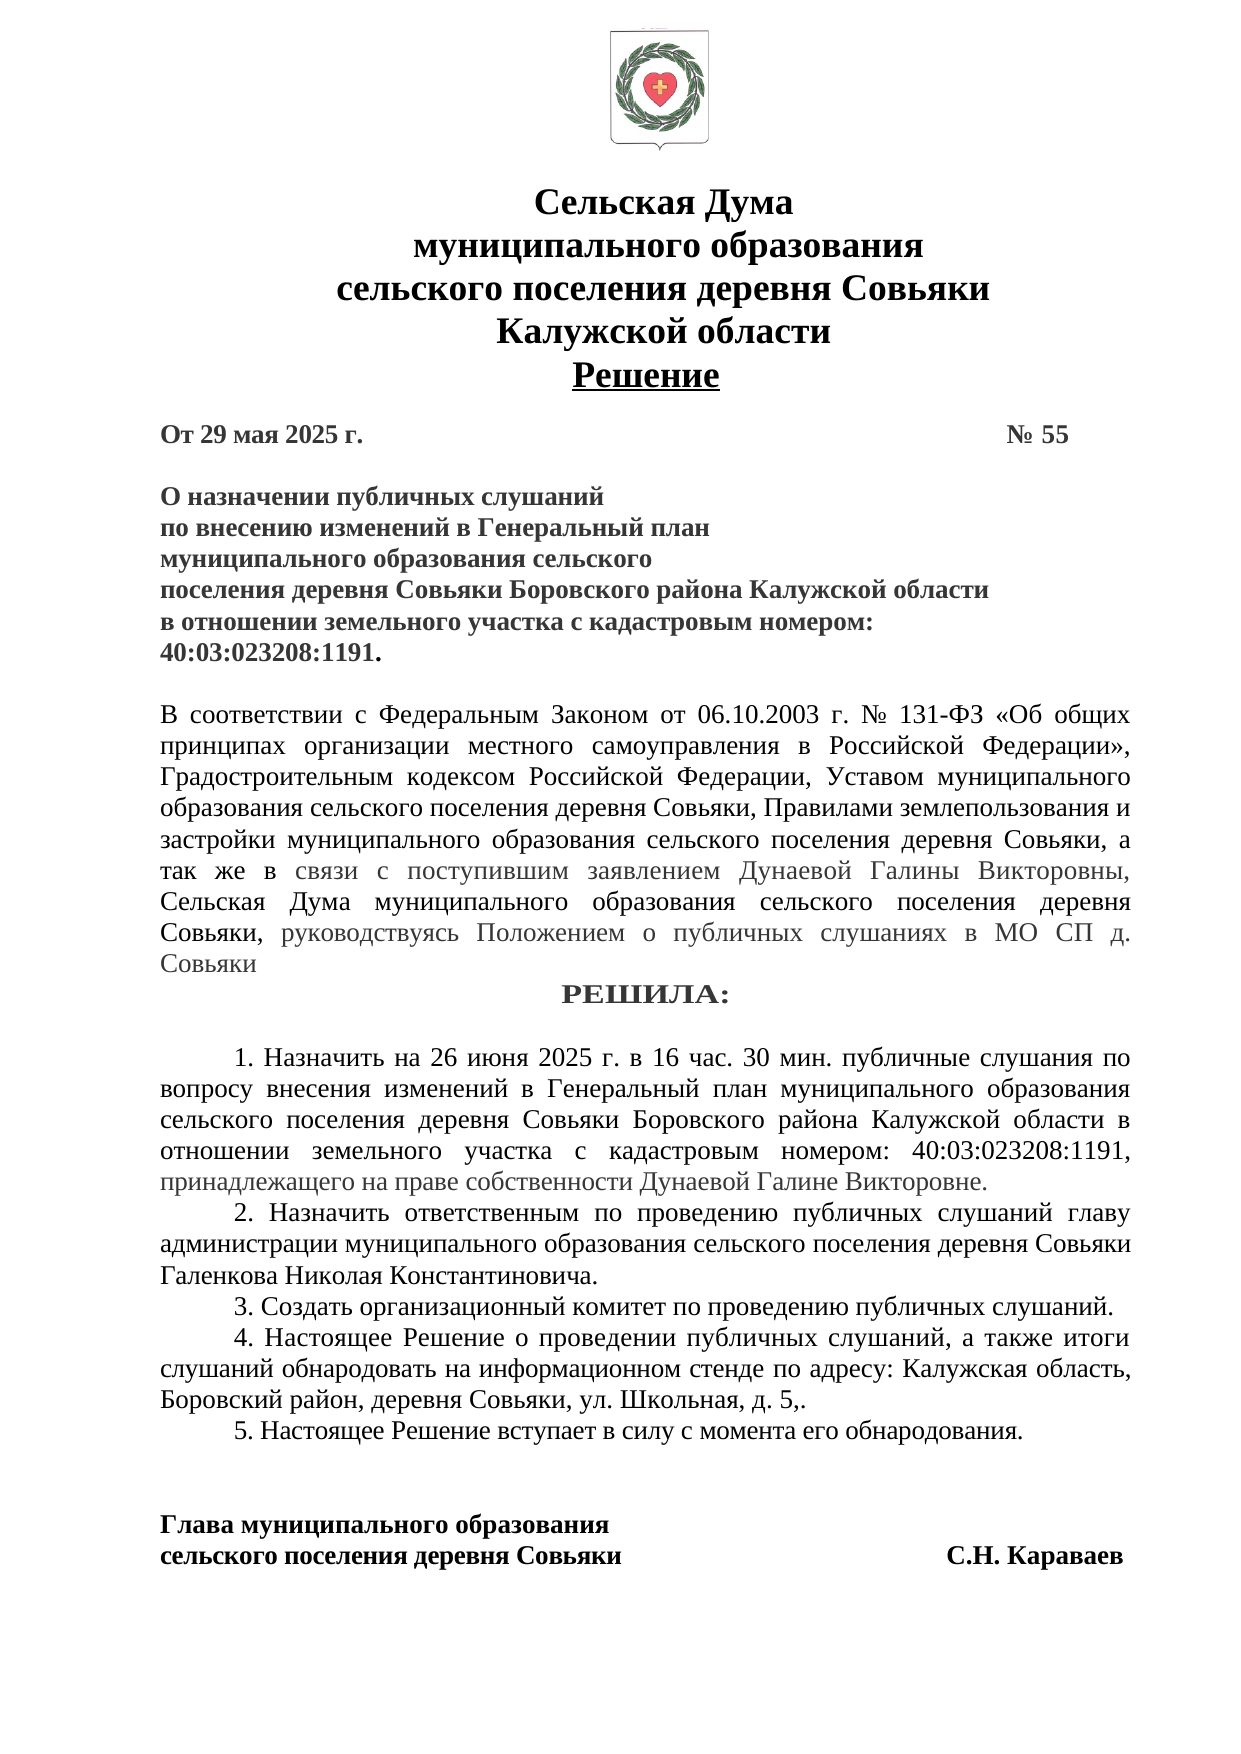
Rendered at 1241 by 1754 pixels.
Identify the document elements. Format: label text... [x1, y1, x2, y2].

text муниципального образования сельского [160, 542, 1132, 573]
text 2. Назначить ответственным по проведению публичных слушаний главу администрации муниципального образования сельского поселения деревня Совьяки Галенкова Николая Константиновича. [160, 1196, 1132, 1290]
text Калужской области [160, 309, 1167, 352]
picture [602, 28, 709, 150]
text Сельская Дума [160, 179, 1167, 223]
text 1. Назначить на 26 июня 2025 г. в 16 час. 30 мин. публичные слушания по вопросу внесения изменений в Генеральный план муниципального образования сельского поселения деревня Совьяки Боровского района Калужской области в отношении земельного участка с кадастровым номером: 40:03:023208:1191, принадлежащего на праве собственности Дунаевой Галине Викторовне. [160, 1041, 1132, 1196]
text 40:03:023208:1191. [160, 636, 1132, 667]
text О назначении публичных слушаний [160, 480, 1132, 511]
text 5. Настоящее Решение вступает в силу с момента его обнародования. [160, 1414, 1132, 1446]
text сельского поселения деревня Совьяки [160, 266, 1167, 309]
text 3. Создать организационный комитет по проведению публичных слушаний. [160, 1290, 1132, 1321]
text Глава муниципального образования [160, 1508, 1132, 1539]
text сельского поселения деревня Совьяки С.Н. Караваев [160, 1539, 1132, 1570]
text по внесению изменений в Генеральный план [160, 511, 1132, 542]
text 4. Настоящее Решение о проведении публичных слушаний, а также итоги слушаний обнародовать на информационном стенде по адресу: Калужская область, Боровский район, деревня Совьяки, ул. Школьная, д. 5,. [160, 1321, 1132, 1414]
text В соответствии с Федеральным Законом от 06.10.2003 г. № 131-ФЗ «Об общих принципах организации местного самоуправления в Российской Федерации», Градостроительным кодексом Российской Федерации, Уставом муниципального образования сельского поселения деревня Совьяки, Правилами землепользования и застройки муниципального образования сельского поселения деревня Совьяки, а так же в связи с поступившим заявлением Дунаевой Галины Викторовны, Сельская Дума муниципального образования сельского поселения деревня Совьяки, руководствуясь Положением о публичных слушаниях в МО СП д. Совьяки [160, 698, 1132, 978]
text От 29 мая 2025 г. № 55 [160, 418, 1132, 449]
text в отношении земельного участка с кадастровым номером: [160, 605, 1132, 636]
text Решение [160, 352, 1132, 395]
text муниципального образования [160, 223, 1167, 266]
text поселения деревня Совьяки Боровского района Калужской области [160, 573, 1132, 605]
text РЕШИЛА: [160, 978, 1132, 1009]
